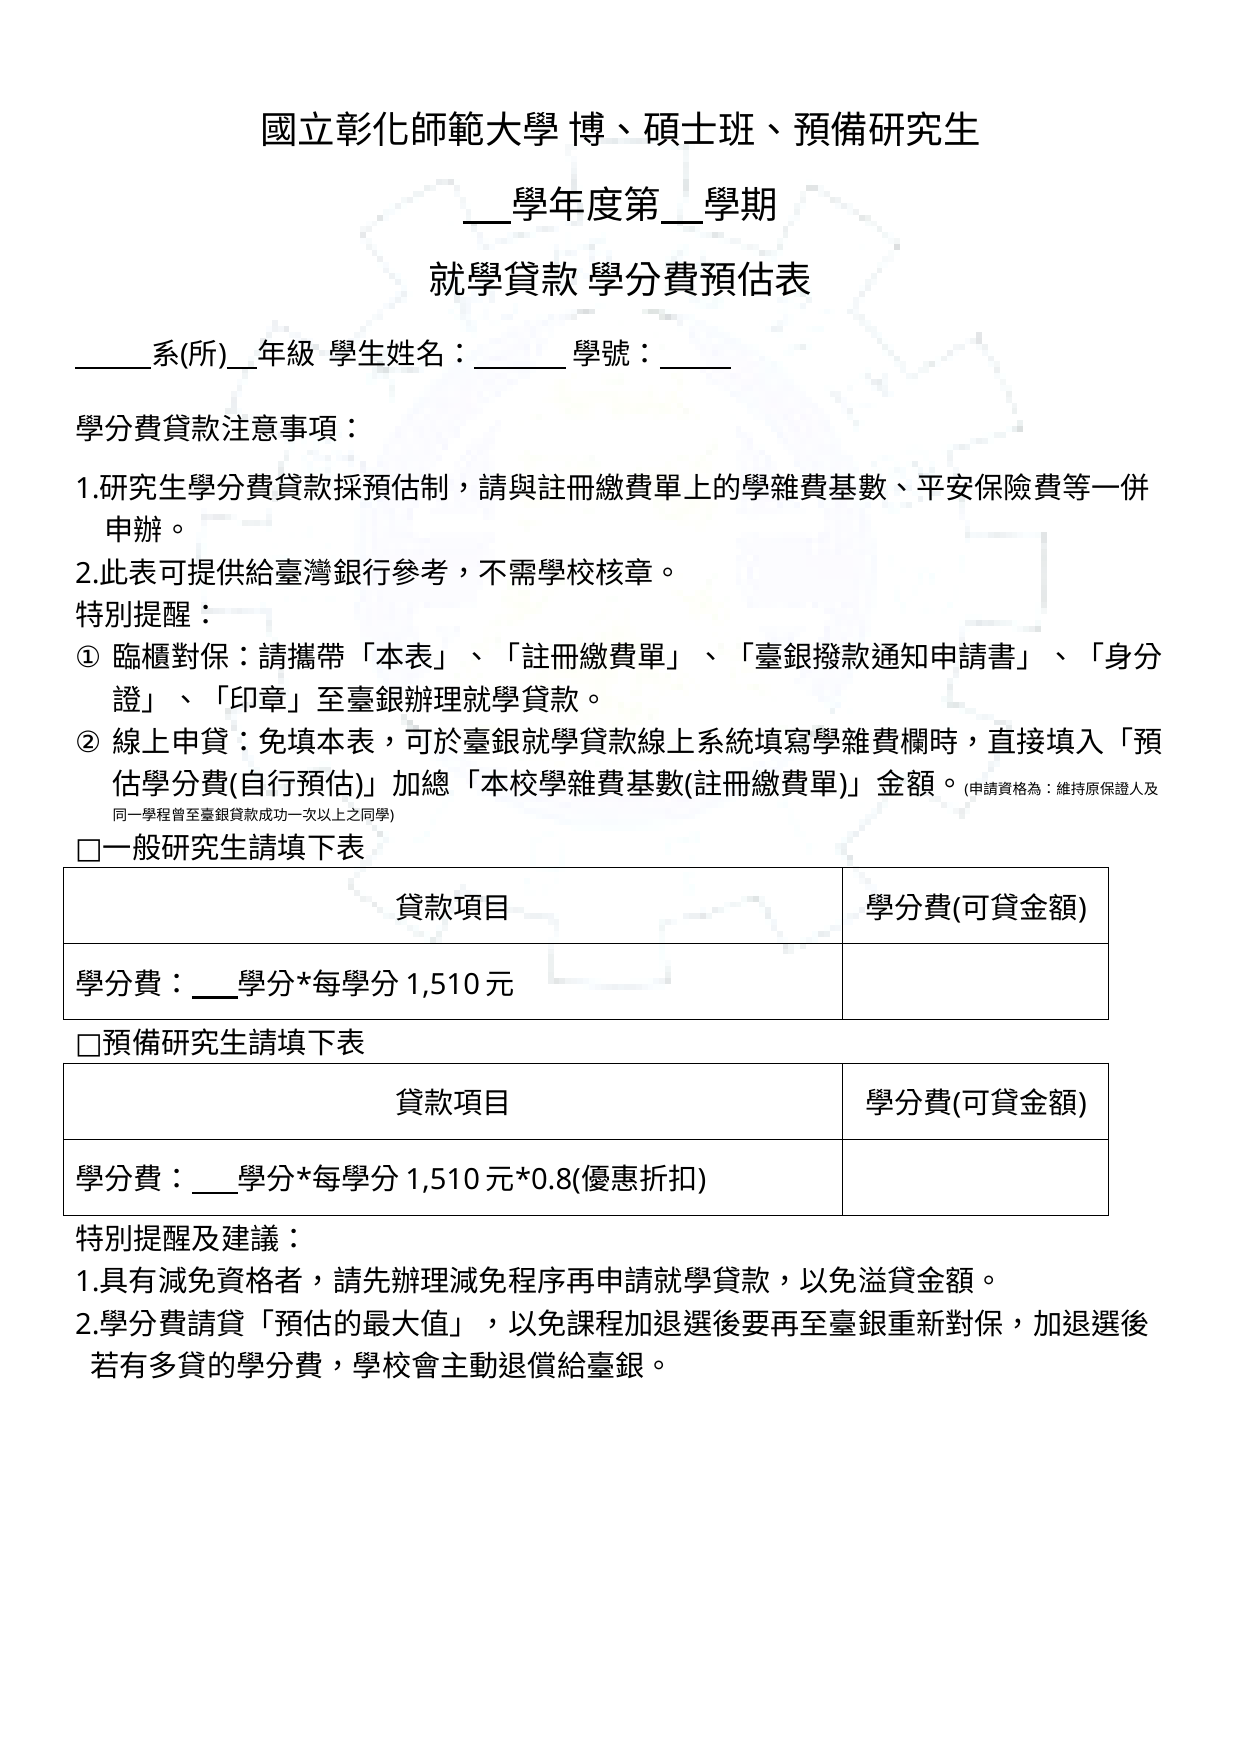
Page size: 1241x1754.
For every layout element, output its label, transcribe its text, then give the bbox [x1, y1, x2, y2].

text □預備研究生請填下表 [75, 1020, 1165, 1062]
list 臨櫃對保：請攜帶「本表」、「註冊繳費單」、「臺銀撥款通知申請書」、「身分證」、「印章」至臺銀辦理就學貸款。 [75, 634, 1165, 718]
table_header 貸款項目 [64, 1064, 842, 1138]
text 系(所) 年級 學生姓名： 學號： [75, 314, 1165, 389]
text 2.學分費請貸「預估的最大值」，以免課程加退選後要再至臺銀重新對保，加退選後 [75, 1300, 1165, 1343]
text 若有多貸的學分費，學校會主動退償給臺銀。 [75, 1343, 1165, 1385]
table_cell 學分費： 學分*每學分1,510元 [64, 944, 842, 1019]
table_header 貸款項目 [64, 868, 842, 943]
table_cell [843, 1140, 1108, 1214]
text 特別提醒： [75, 592, 1165, 634]
table_cell [843, 944, 1108, 1019]
text 國立彰化師範大學 博、碩士班、預備研究生 [75, 89, 1165, 164]
text 就學貸款 學分費預估表 [75, 239, 1165, 314]
table_header 學分費(可貸金額) [843, 1064, 1108, 1138]
text 2.此表可提供給臺灣銀行參考，不需學校核章。 [75, 549, 1165, 592]
list 線上申貸：免填本表，可於臺銀就學貸款線上系統填寫學雜費欄時，直接填入「預估學分費(自行預估)」加總「本校學雜費基數(註冊繳費單)」金額。(申請資格為：維持原保證人及同一學程曾至臺銀貸款成功一次以上之同學) [75, 718, 1165, 824]
table_cell 學分費： 學分*每學分1,510元*0.8(優惠折扣) [64, 1140, 842, 1214]
text 學分費貸款注意事項： [75, 389, 1165, 464]
table_header 學分費(可貸金額) [843, 868, 1108, 943]
text 1.具有減免資格者，請先辦理減免程序再申請就學貸款，以免溢貸金額。 [75, 1258, 1165, 1300]
text 學年度第 學期 [75, 164, 1165, 239]
text 1.研究生學分費貸款採預估制，請與註冊繳費單上的學雜費基數、平安保險費等一併申辦。 [75, 464, 1165, 549]
text □一般研究生請填下表 [75, 824, 1165, 867]
text 特別提醒及建議： [75, 1216, 1165, 1258]
